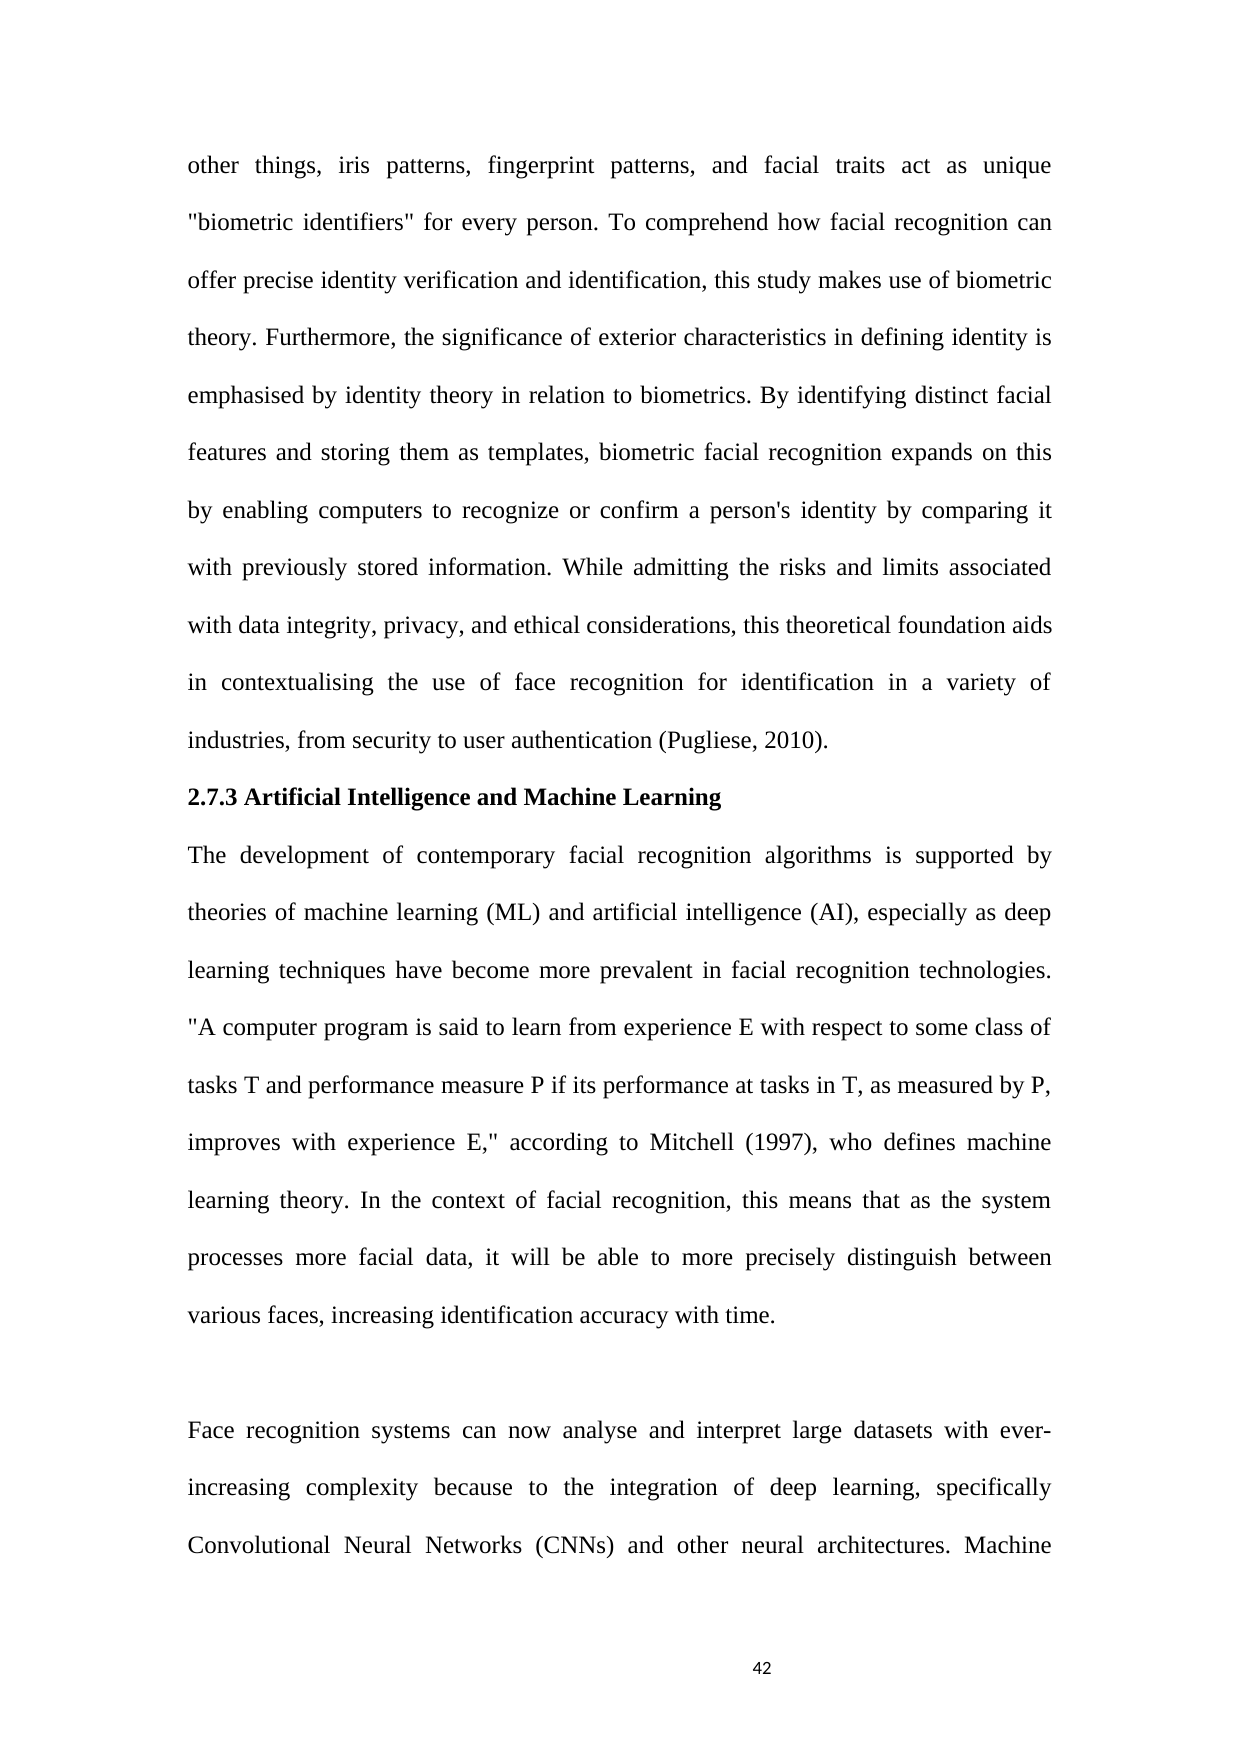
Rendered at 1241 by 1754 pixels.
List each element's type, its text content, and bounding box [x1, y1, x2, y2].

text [187, 1415, 1053, 1559]
text The development of contemporary facial recognition algorithms is supported by theories of machine learning (ML) and artificial intelligence (AI), especially as deep learning techniques have become more prevalent in facial recognition technologies. "A computer program is said to learn from experience E with respect to some class of tasks T and performance measure P if its performance at tasks in T, as measured by P, improves with experience E," according to Mitchell (1997), who defines machine learning theory. In the context of facial recognition, this means that as the system processes more facial data, it will be able to more precisely distinguish between various faces, increasing identification accuracy with time. [187, 840, 1053, 1329]
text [187, 150, 1053, 754]
text 2.7.3 Artificial Intelligence and Machine Learning [187, 782, 1053, 811]
